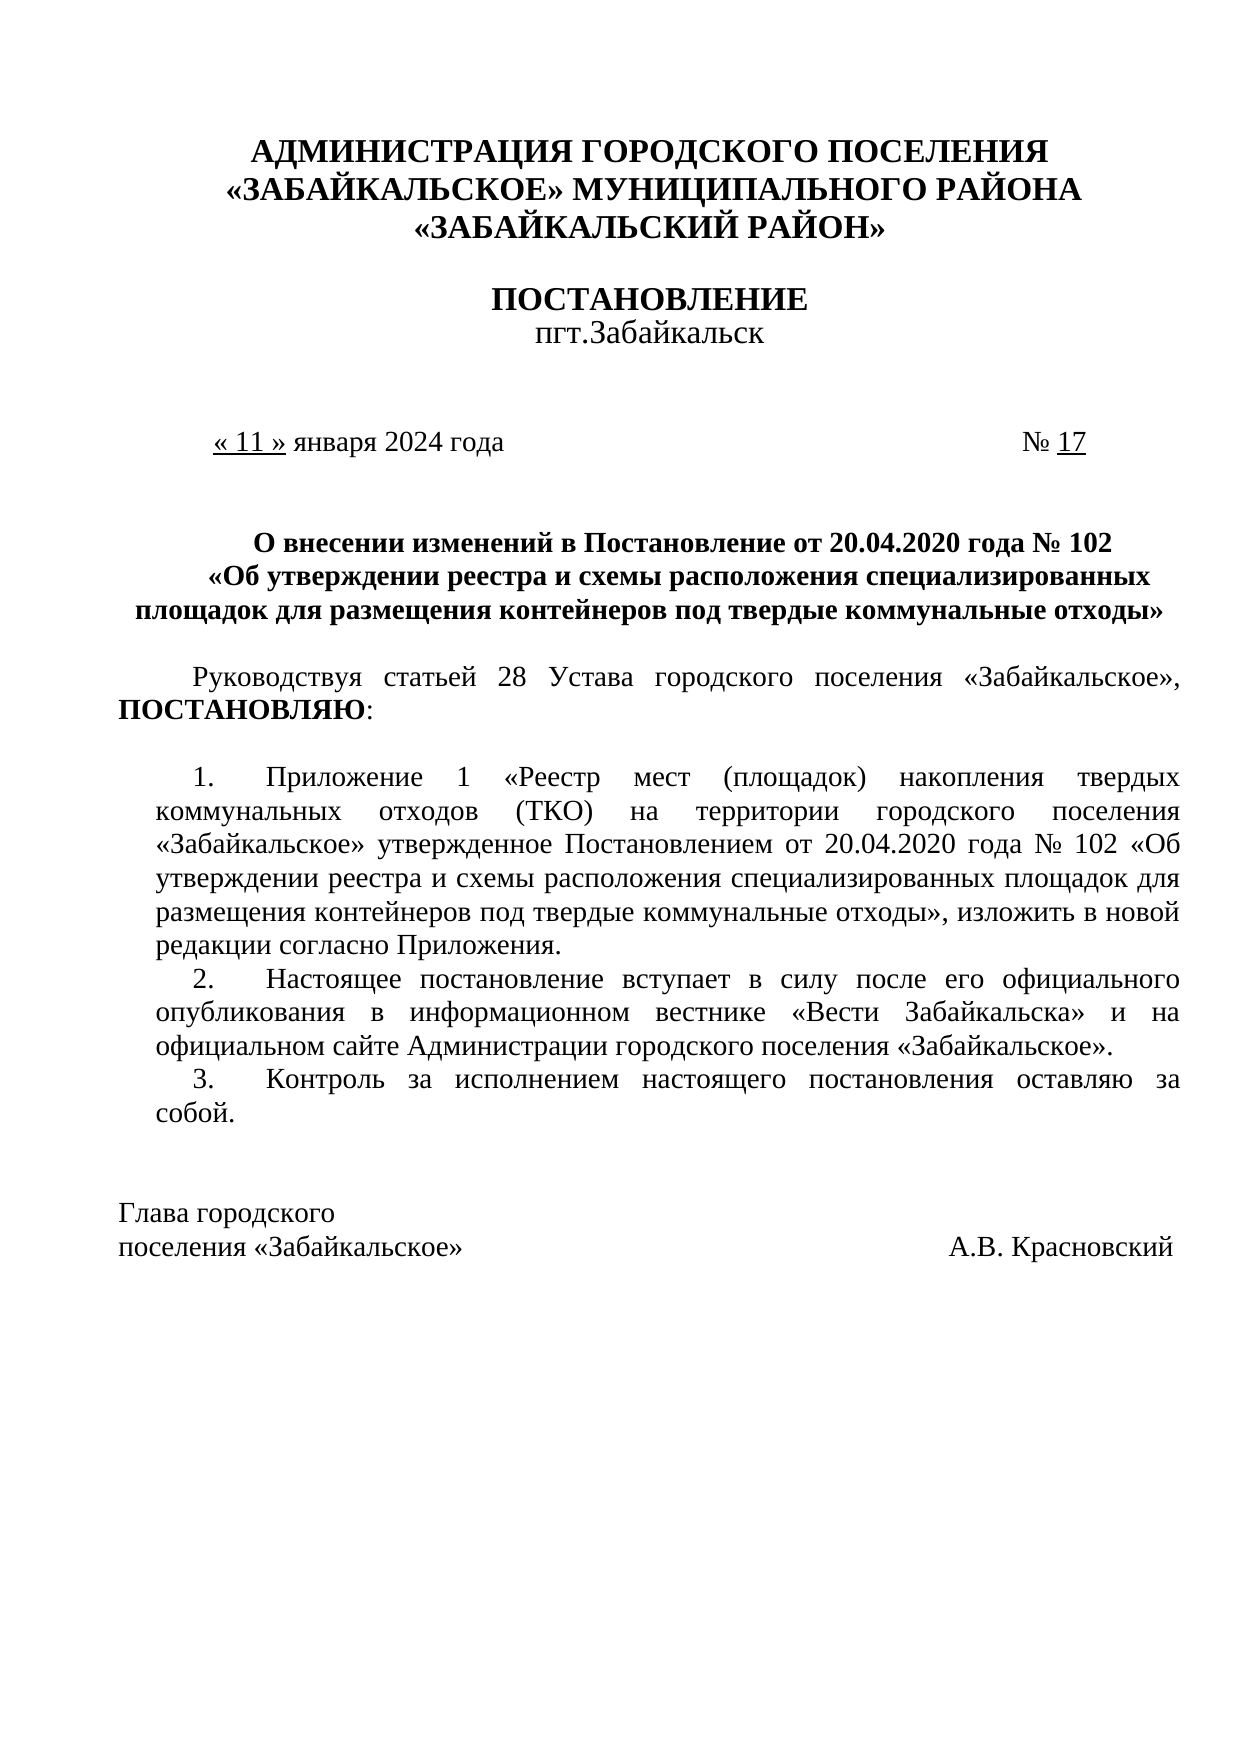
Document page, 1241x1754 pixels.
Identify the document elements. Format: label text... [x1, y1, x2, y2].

text АДМИНИСТРАЦИЯ ГОРОДСКОГО ПОСЕЛЕНИЯ [118, 131, 1181, 169]
list Настоящее постановление вступает в силу после его официального опубликования в информационном вестнике «Вести Забайкальска» и на официальном сайте Администрации городского поселения «Забайкальское». [155, 961, 1181, 1061]
text пгт.Забайкальск [118, 318, 1181, 350]
text «ЗАБАЙКАЛЬСКИЙ РАЙОН» [118, 208, 1181, 246]
text поселения «Забайкальское» А.В. Красновский [118, 1229, 1181, 1296]
list Контроль за исполнением настоящего постановления оставляю за собой. [155, 1061, 1181, 1128]
text « 11 » января 2024 года № 17 [118, 424, 1181, 458]
text О внесении изменений в Постановление от 20.04.2020 года № 102 [118, 525, 1181, 558]
text «Об утверждении реестра и схемы расположения специализированных площадок для размещения контейнеров под твердые коммунальные отходы» [118, 558, 1181, 625]
list Приложение 1 «Реестр мест (площадок) накопления твердых коммунальных отходов (ТКО) на территории городского поселения «Забайкальское» утвержденное Постановлением от 20.04.2020 года № 102 «Об утверждении реестра и схемы расположения специализированных площадок для размещения контейнеров под твердые коммунальные отходы», изложить в новой редакции согласно Приложения. [155, 759, 1181, 961]
text Руководствуя статьей 28 Устава городского поселения «Забайкальское», ПОСТАНОВЛЯЮ: [118, 659, 1181, 726]
text «ЗАБАЙКАЛЬСКОЕ» МУНИЦИПАЛЬНОГО РАЙОНА [118, 169, 1181, 208]
text Глава городского [118, 1196, 1181, 1229]
text ПОСТАНОВЛЕНИЕ [118, 279, 1181, 318]
